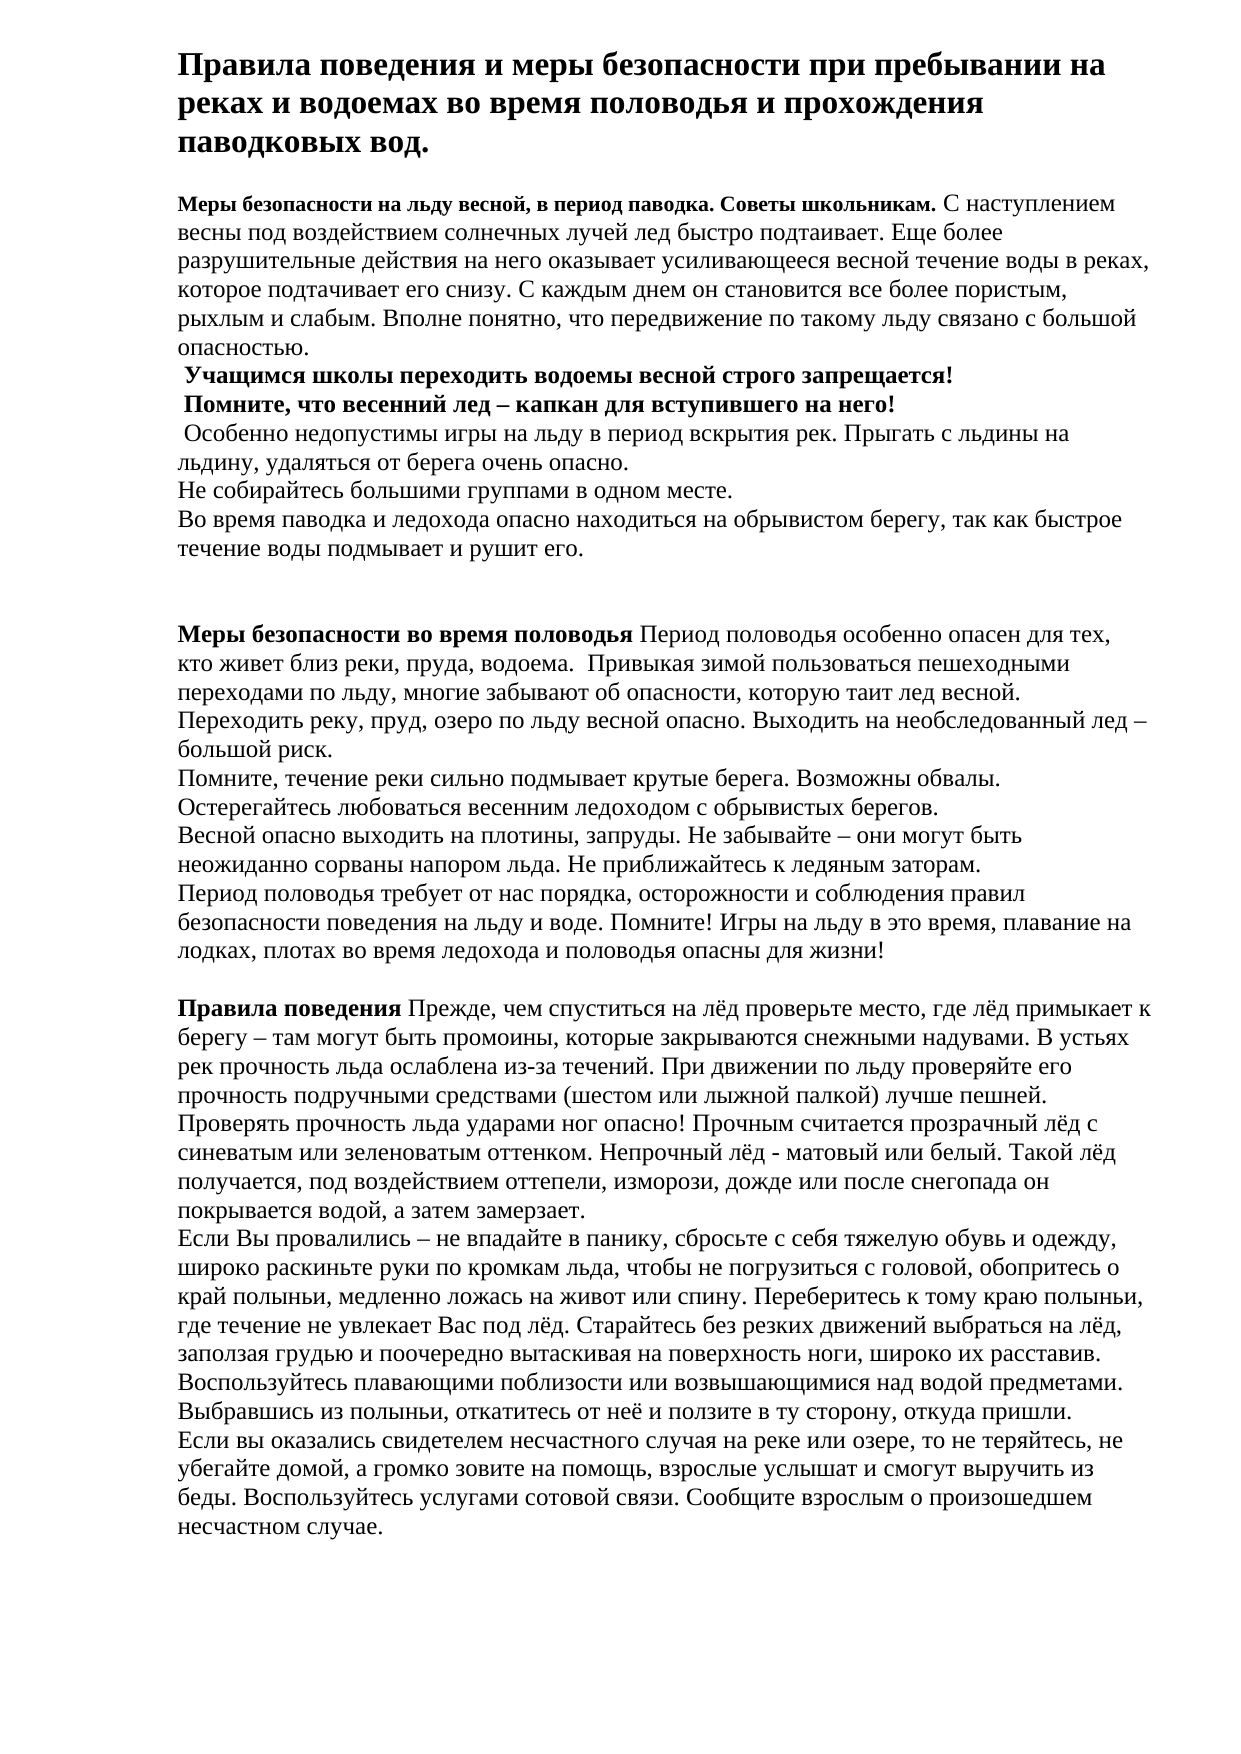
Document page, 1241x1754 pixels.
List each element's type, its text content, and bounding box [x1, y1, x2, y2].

text Правила поведения и меры безопасности при пребывании на реках и водоемах во время половодья и прохождения паводковых вод. Меры безопасности на льду весной, в период паводка. Советы школьникам. С наступлением весны под воздействием солнечных лучей лед быстро подтаивает. Еще более разрушительные действия на него оказывает усиливающееся весной течение воды в реках, которое подтачивает его снизу. С каждым днем он становится все более пористым, рыхлым и слабым. Вполне понятно, что передвижение по такому льду связано с большой опасностью. Учащимся школы переходить водоемы весной строго запрещается! Помните, что весенний лед – капкан для вступившего на него! Особенно недопустимы игры на льду в период вскрытия рек. Прыгать с льдины на льдину, удаляться от берега очень опасно. Не собирайтесь большими группами в одном месте. Во время паводка и ледохода опасно находиться на обрывистом берегу, так как быстрое течение воды подмывает и рушит его. Меры безопасности во время половодья Период половодья особенно опасен для тех, кто живет близ реки, пруда, водоема. Привыкая зимой пользоваться пешеходными переходами по льду, многие забывают об опасности, которую таит лед весной. Переходить реку, пруд, озеро по льду весной опасно. Выходить на необследованный лед – большой риск. Помните, течение реки сильно подмывает крутые берега. Возможны обвалы. Остерегайтесь любоваться весенним ледоходом с обрывистых берегов. Весной опасно выходить на плотины, запруды. Не забывайте – они могут быть неожиданно сорваны напором льда. Не приближайтесь к ледяным заторам. Период половодья требует от нас порядка, осторожности и соблюдения правил безопасности поведения на льду и воде. Помните! Игры на льду в это время, плавание на лодках, плотах во время ледохода и половодья опасны для жизни! [177, 44, 1152, 964]
text Правила поведения Прежде, чем спуститься на лёд проверьте место, где лёд примыкает к берегу – там могут быть промоины, которые закрываются снежными надувами. В устьях рек прочность льда ослаблена из-за течений. При движении по льду проверяйте его прочность подручными средствами (шестом или лыжной палкой) лучше пешней. Проверять прочность льда ударами ног опасно! Прочным считается прозрачный лёд с синеватым или зеленоватым оттенком. Непрочный лёд - матовый или белый. Такой лёд получается, под воздействием оттепели, изморози, дожде или после снегопада он покрывается водой, а затем замерзает. Если Вы провалились – не впадайте в панику, сбросьте с себя тяжелую обувь и одежду, широко раскиньте руки по кромкам льда, чтобы не погрузиться с головой, обопритесь о край полыньи, медленно ложась на живот или спину. Переберитесь к тому краю полыньи, где течение не увлекает Вас под лёд. Старайтесь без резких движений выбраться на лёд, заползая грудью и поочередно вытаскивая на поверхность ноги, широко их расставив. Воспользуйтесь плавающими поблизости или возвышающимися над водой предметами. Выбравшись из полыньи, откатитесь от неё и ползите в ту сторону, откуда пришли. Если вы оказались свидетелем несчастного случая на реке или озере, то не теряйтесь, не убегайте домой, а громко зовите на помощь, взрослые услышат и смогут выручить из беды. Воспользуйтесь услугами сотовой связи. Сообщите взрослым о произошедшем несчастном случае. [177, 993, 1152, 1540]
